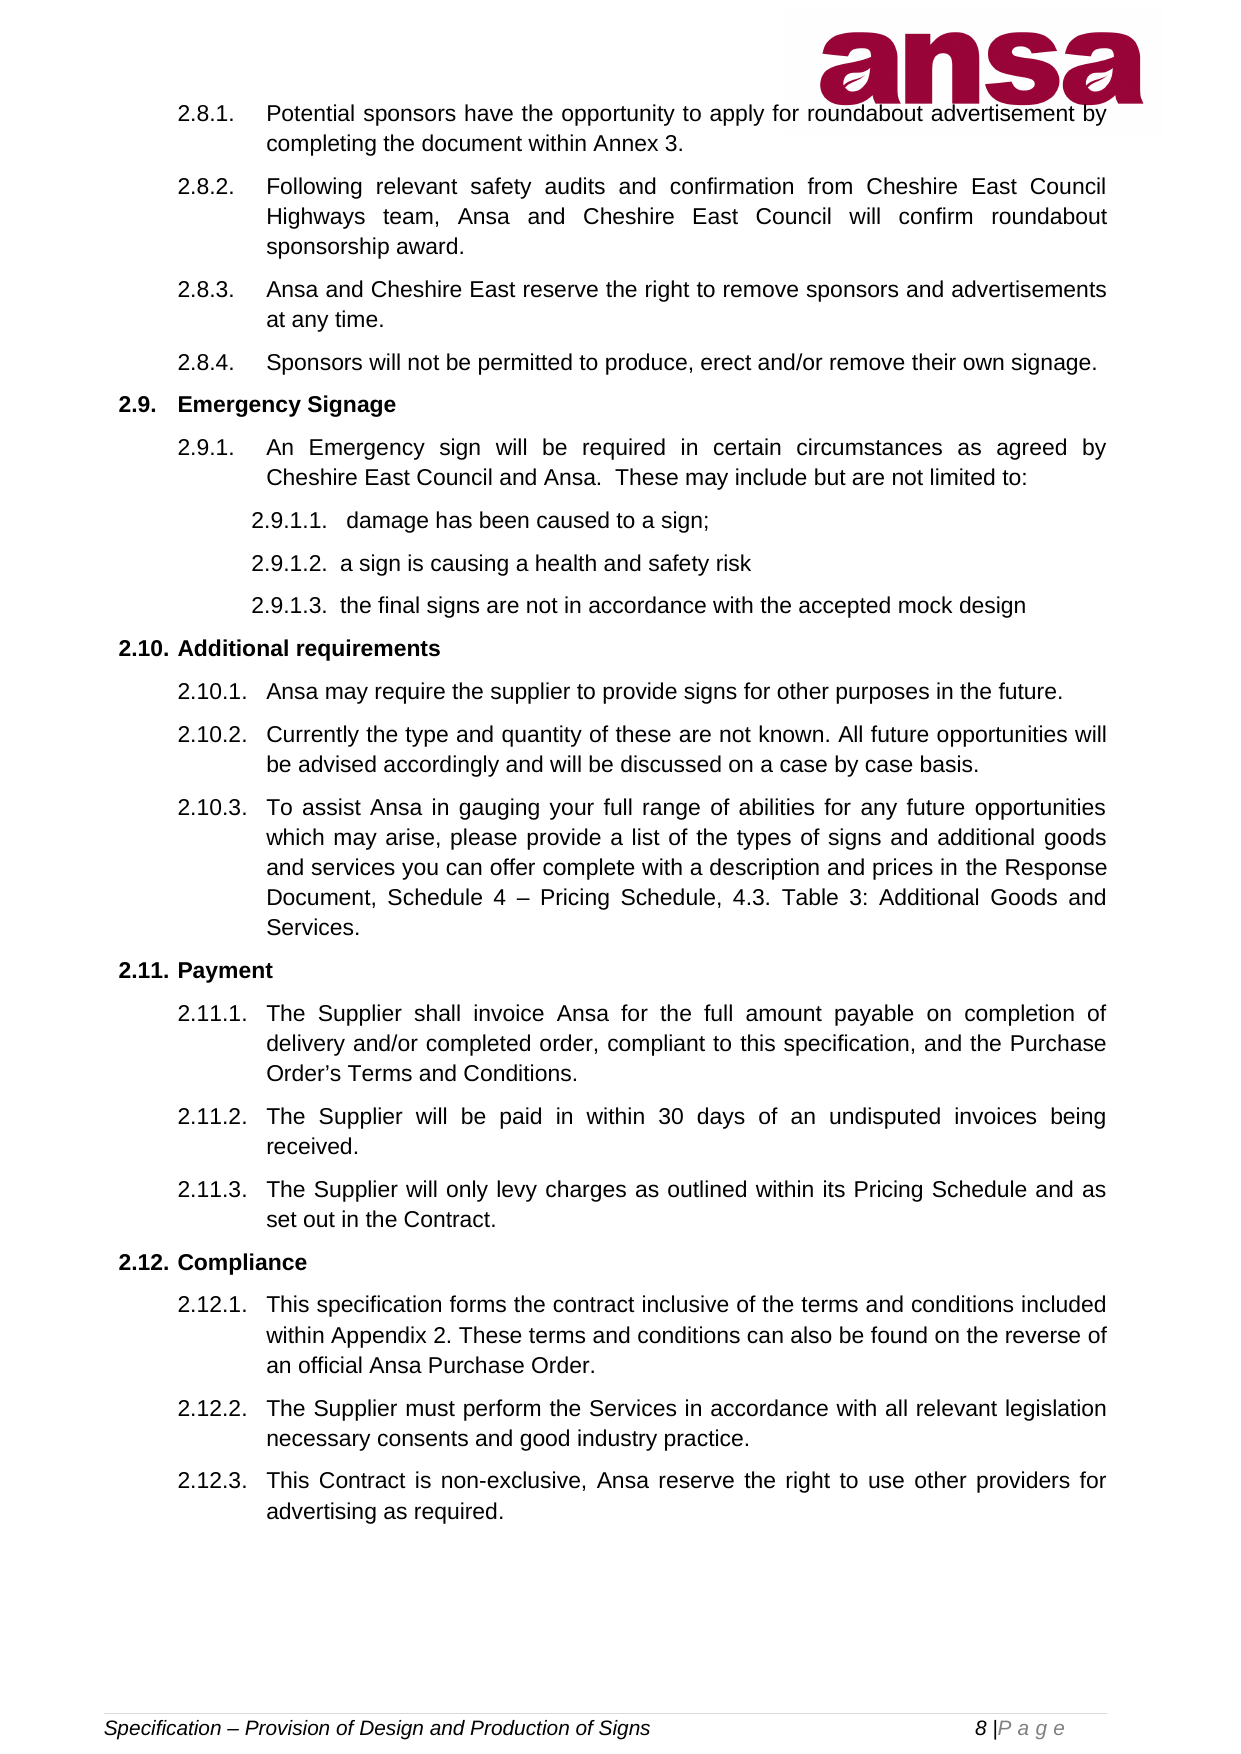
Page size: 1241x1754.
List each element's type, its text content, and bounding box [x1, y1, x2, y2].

list The Supplier will only levy charges as outlined within its Pricing Schedule and as set out in the Contract. [177, 1176, 1107, 1232]
list This Contract is non-exclusive, Ansa reserve the right to use other providers for advertising as required. [177, 1467, 1107, 1524]
list The Supplier will be paid in within 30 days of an undisputed invoices being received. [177, 1103, 1107, 1159]
list The Supplier shall invoice Ansa for the full amount payable on completion of delivery and/or completed order, compliant to this specification, and the Purchase Order’s Terms and Conditions. [177, 1000, 1107, 1087]
list This specification forms the contract inclusive of the terms and conditions included within Appendix 2. These terms and conditions can also be found on the reverse of an official Ansa Purchase Order. [177, 1291, 1107, 1378]
picture [782, 3, 1164, 137]
list Emergency Signage [118, 391, 1107, 418]
list damage has been caused to a sign; [251, 507, 1107, 533]
list Potential sponsors have the opportunity to apply for roundabout advertisement by completing the document within Annex 3. [177, 100, 1107, 156]
list An Emergency sign will be required in certain circumstances as agreed by Cheshire East Council and Ansa. These may include but are not limited to: [177, 434, 1107, 491]
list Ansa may require the supplier to provide signs for other purposes in the future. [177, 678, 1107, 704]
list Payment [118, 957, 1107, 983]
list the final signs are not in accordance with the accepted mock design [251, 592, 1107, 619]
list Ansa and Cheshire East reserve the right to remove sponsors and advertisements at any time. [177, 276, 1107, 332]
list Sponsors will not be permitted to produce, erect and/or remove their own signage. [177, 349, 1107, 375]
list To assist Ansa in gauging your full range of abilities for any future opportunities which may arise, please provide a list of the types of signs and additional goods and services you can offer complete with a description and prices in the Response Document, Schedule 4 – Pricing Schedule, 4.3. Table 3: Additional Goods and Services. [177, 793, 1107, 941]
list Currently the type and quantity of these are not known. All future opportunities will be advised accordingly and will be discussed on a case by case basis. [177, 721, 1107, 777]
list Following relevant safety audits and confirmation from Cheshire East Council Highways team, Ansa and Cheshire East Council will confirm roundabout sponsorship award. [177, 173, 1107, 259]
list The Supplier must perform the Services in accordance with all relevant legislation necessary consents and good industry practice. [177, 1394, 1107, 1451]
list Compliance [118, 1249, 1107, 1275]
list a sign is causing a health and safety risk [251, 550, 1107, 576]
list Additional requirements [118, 635, 1107, 662]
